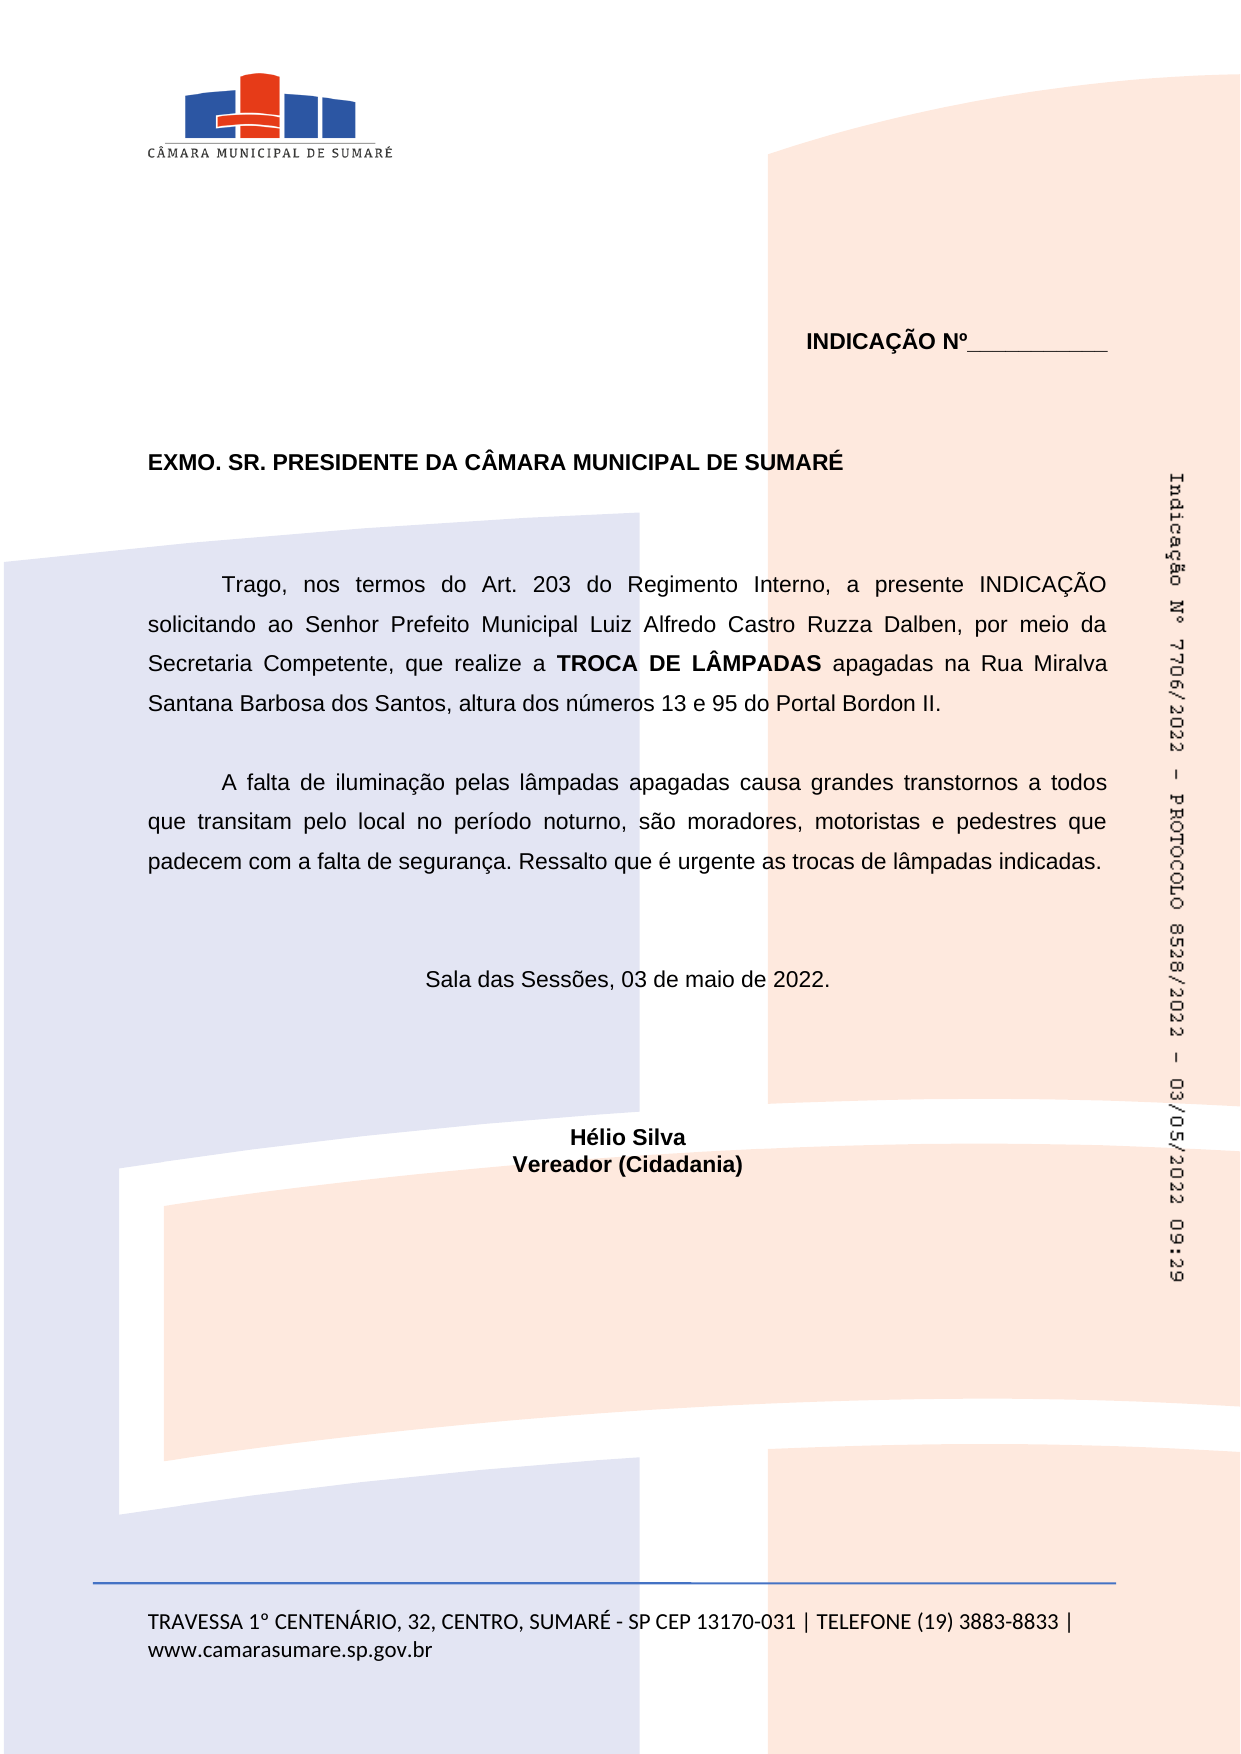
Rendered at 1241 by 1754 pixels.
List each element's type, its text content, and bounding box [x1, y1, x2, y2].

text A falta de iluminação pelas lâmpadas apagadas causa grandes transtornos a todos que transitam pelo local no período noturno, são moradores, motoristas e pedestres que padecem com a falta de segurança. Ressalto que é urgente as trocas de lâmpadas indicadas. [148, 769, 1107, 874]
text Hélio Silva [148, 1124, 1107, 1151]
picture [1142, 468, 1205, 1286]
text EXMO. SR. PRESIDENTE DA CÂMARA MUNICIPAL DE SUMARÉ [148, 448, 1107, 475]
text Vereador (Cidadania) [148, 1151, 1107, 1177]
text INDICAÇÃO Nº___________ [148, 328, 1107, 354]
text Trago, nos termos do Art. 203 do Regimento Interno, a presente INDICAÇÃO solicitando ao Senhor Prefeito Municipal Luiz Alfredo Castro Ruzza Dalben, por meio da Secretaria Competente, que realize a TROCA DE LÂMPADAS apagadas na Rua Miralva Santana Barbosa dos Santos, altura dos números 13 e 95 do Portal Bordon II. [148, 571, 1107, 716]
picture [147, 73, 394, 160]
text Sala das Sessões, 03 de maio de 2022. [148, 966, 1107, 992]
